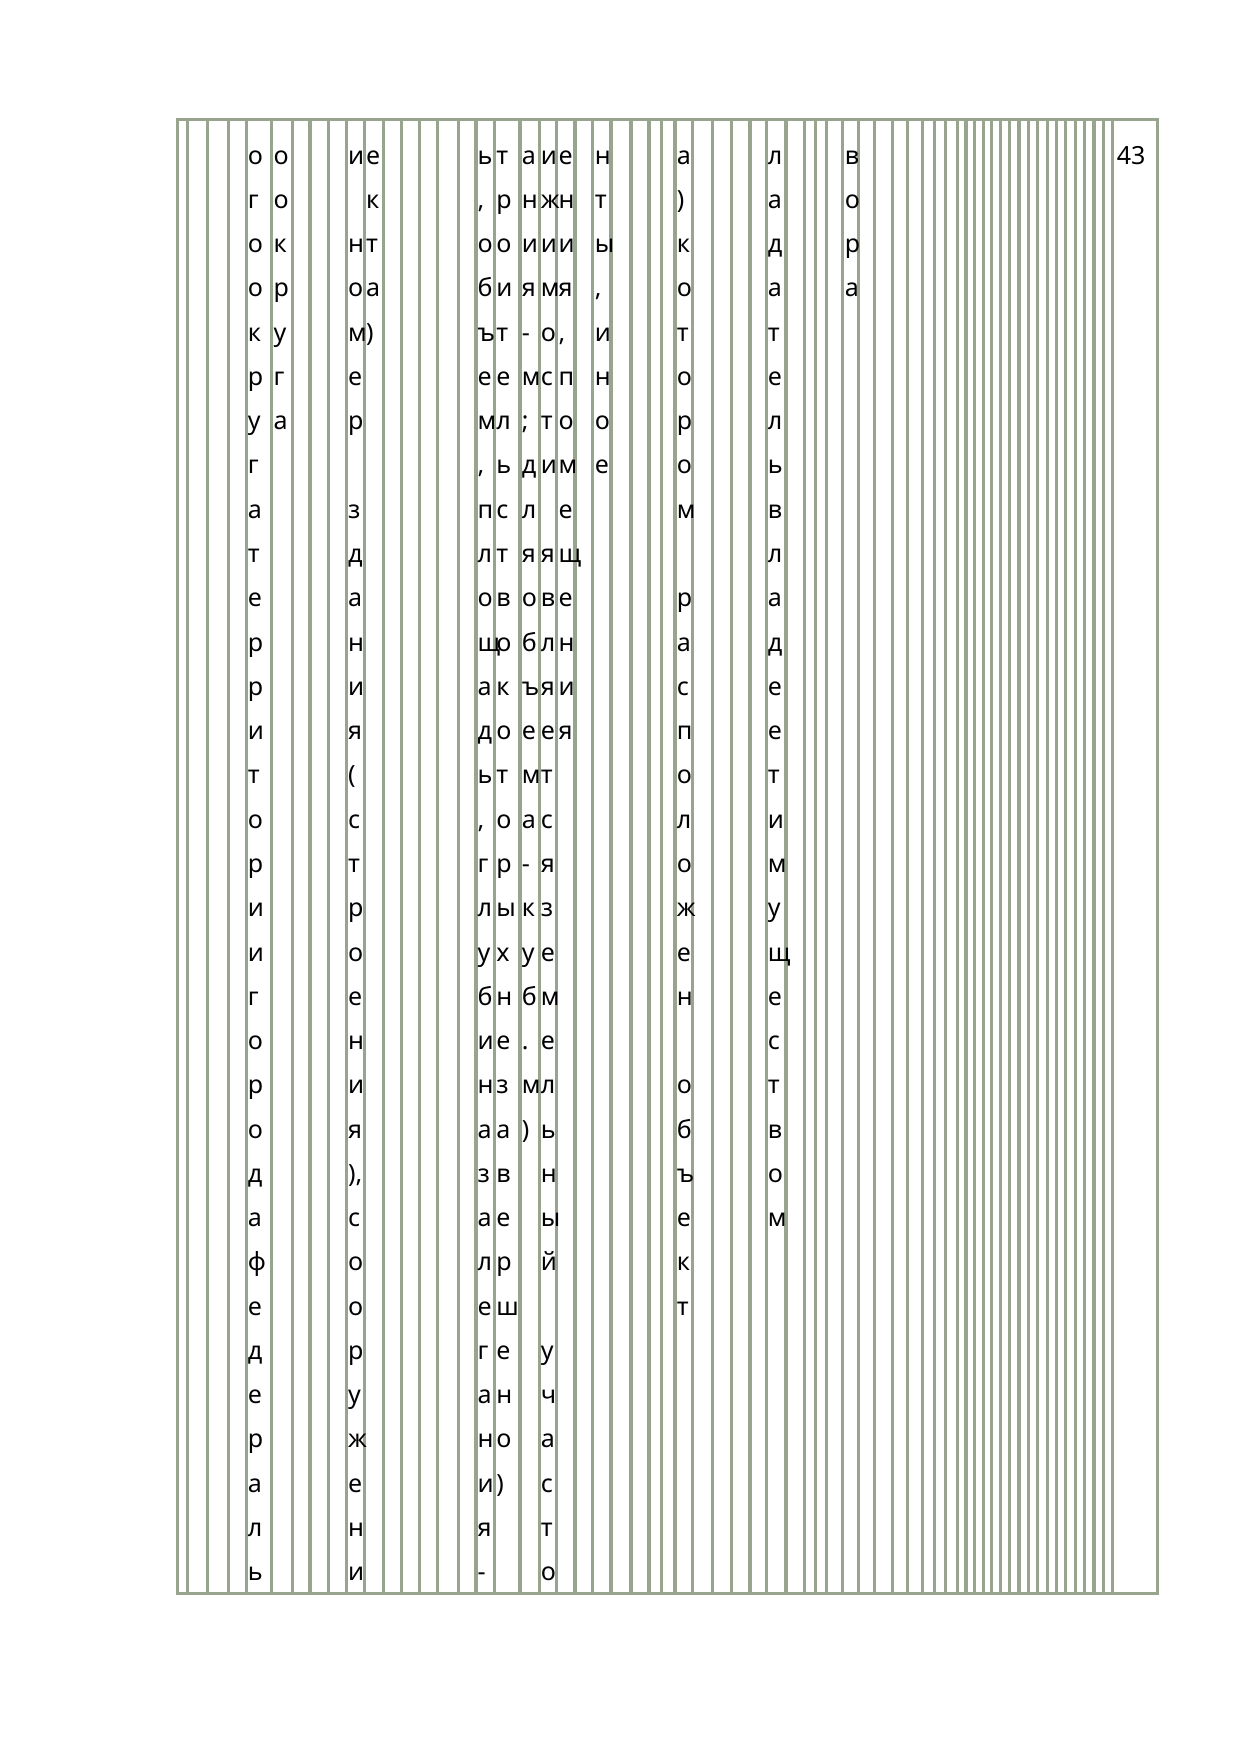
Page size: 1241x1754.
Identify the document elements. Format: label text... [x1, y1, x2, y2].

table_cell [1114, 121, 1156, 1592]
